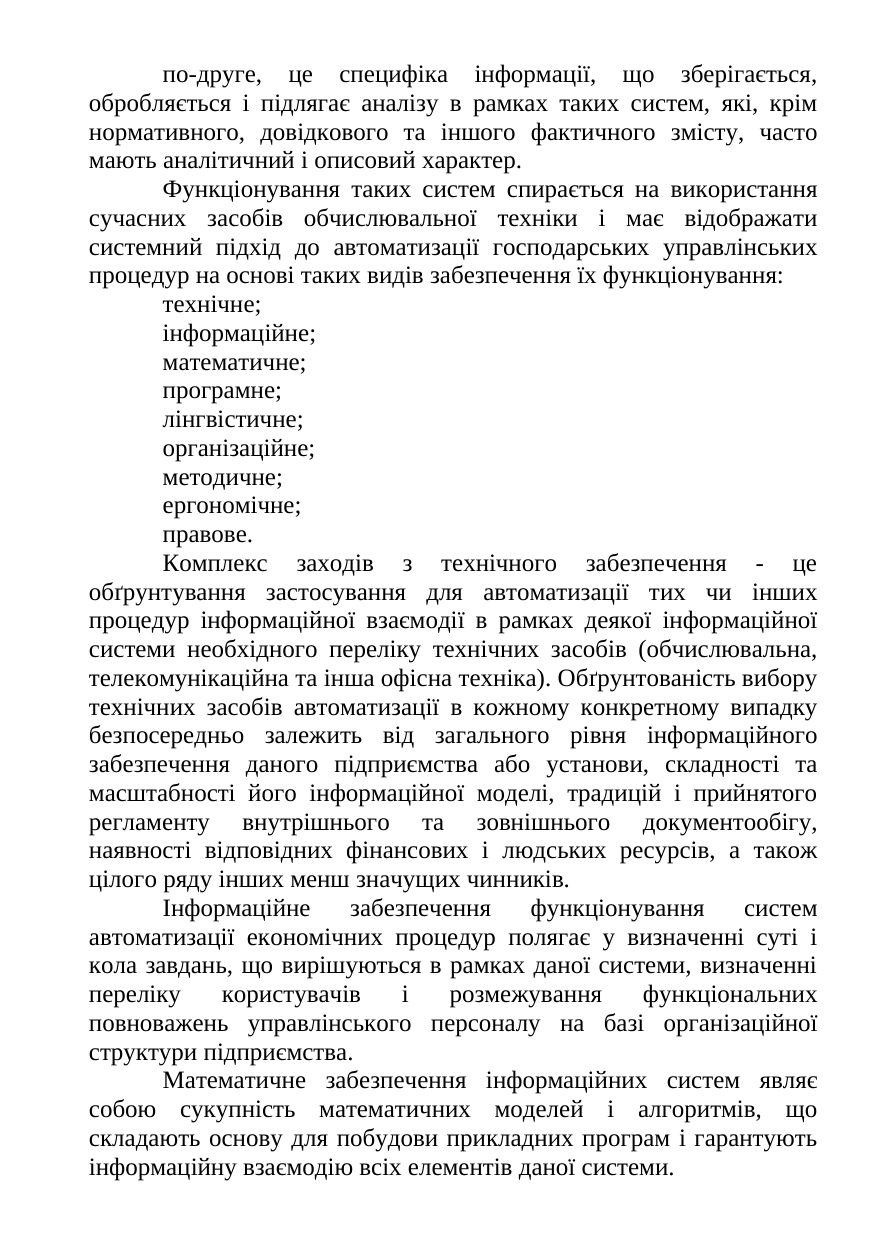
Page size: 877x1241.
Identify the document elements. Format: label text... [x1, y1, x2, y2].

text інформаційне; [89, 318, 818, 347]
text Математичне забезпечення інформаційних систем являє собою сукупність математичних моделей і алгоритмів, що складають основу для побудови прикладних програм і гарантують інформаційну взаємодію всіх елементів даної системи. [89, 1065, 818, 1180]
text організаційне; [89, 433, 818, 462]
text правове. [89, 519, 818, 548]
text Комплекс заходів з технічного забезпечення - це обґрунтування застосування для автоматизації тих чи інших процедур інформаційної взаємодії в рамках деякої інформаційної системи необхідного переліку технічних засобів (обчислювальна, телекомунікаційна та інша офісна техніка). Обґрунтованість вибору технічних засобів автоматизації в кожному конкретному випадку безпосередньо залежить від загального рівня інформаційного забезпечення даного підприємства або установи, складності та масштабності його інформаційної моделі, традицій і прийнятого регламенту внутрішнього та зовнішнього документообігу, наявності відповідних фінансових і людських ресурсів, а також цілого ряду інших менш значущих чинників. [89, 548, 818, 893]
text методичне; [89, 462, 818, 490]
text математичне; [89, 347, 818, 375]
text ергономічне; [89, 490, 818, 519]
text лінгвістичне; [89, 404, 818, 433]
text Функціонування таких систем спирається на використання сучасних засобів обчислювальної техніки і має відображати системний підхід до автоматизації господарських управлінських процедур на основі таких видів забезпечення їх функціонування: [89, 174, 818, 289]
text програмне; [89, 375, 818, 404]
text технічне; [89, 289, 818, 318]
text по-друге, це специфіка інформації, що зберігається, обробляється і підлягає аналізу в рамках таких систем, які, крім нормативного, довідкового та іншого фактичного змісту, часто мають аналітичний і описовий характер. [89, 59, 818, 174]
text Інформаційне забезпечення функціонування систем автоматизації економічних процедур полягає у визначенні суті і кола завдань, що вирішуються в рамках даної системи, визначенні переліку користувачів і розмежування функціональних повноважень управлінського персоналу на базі організаційної структури підприємства. [89, 893, 818, 1065]
